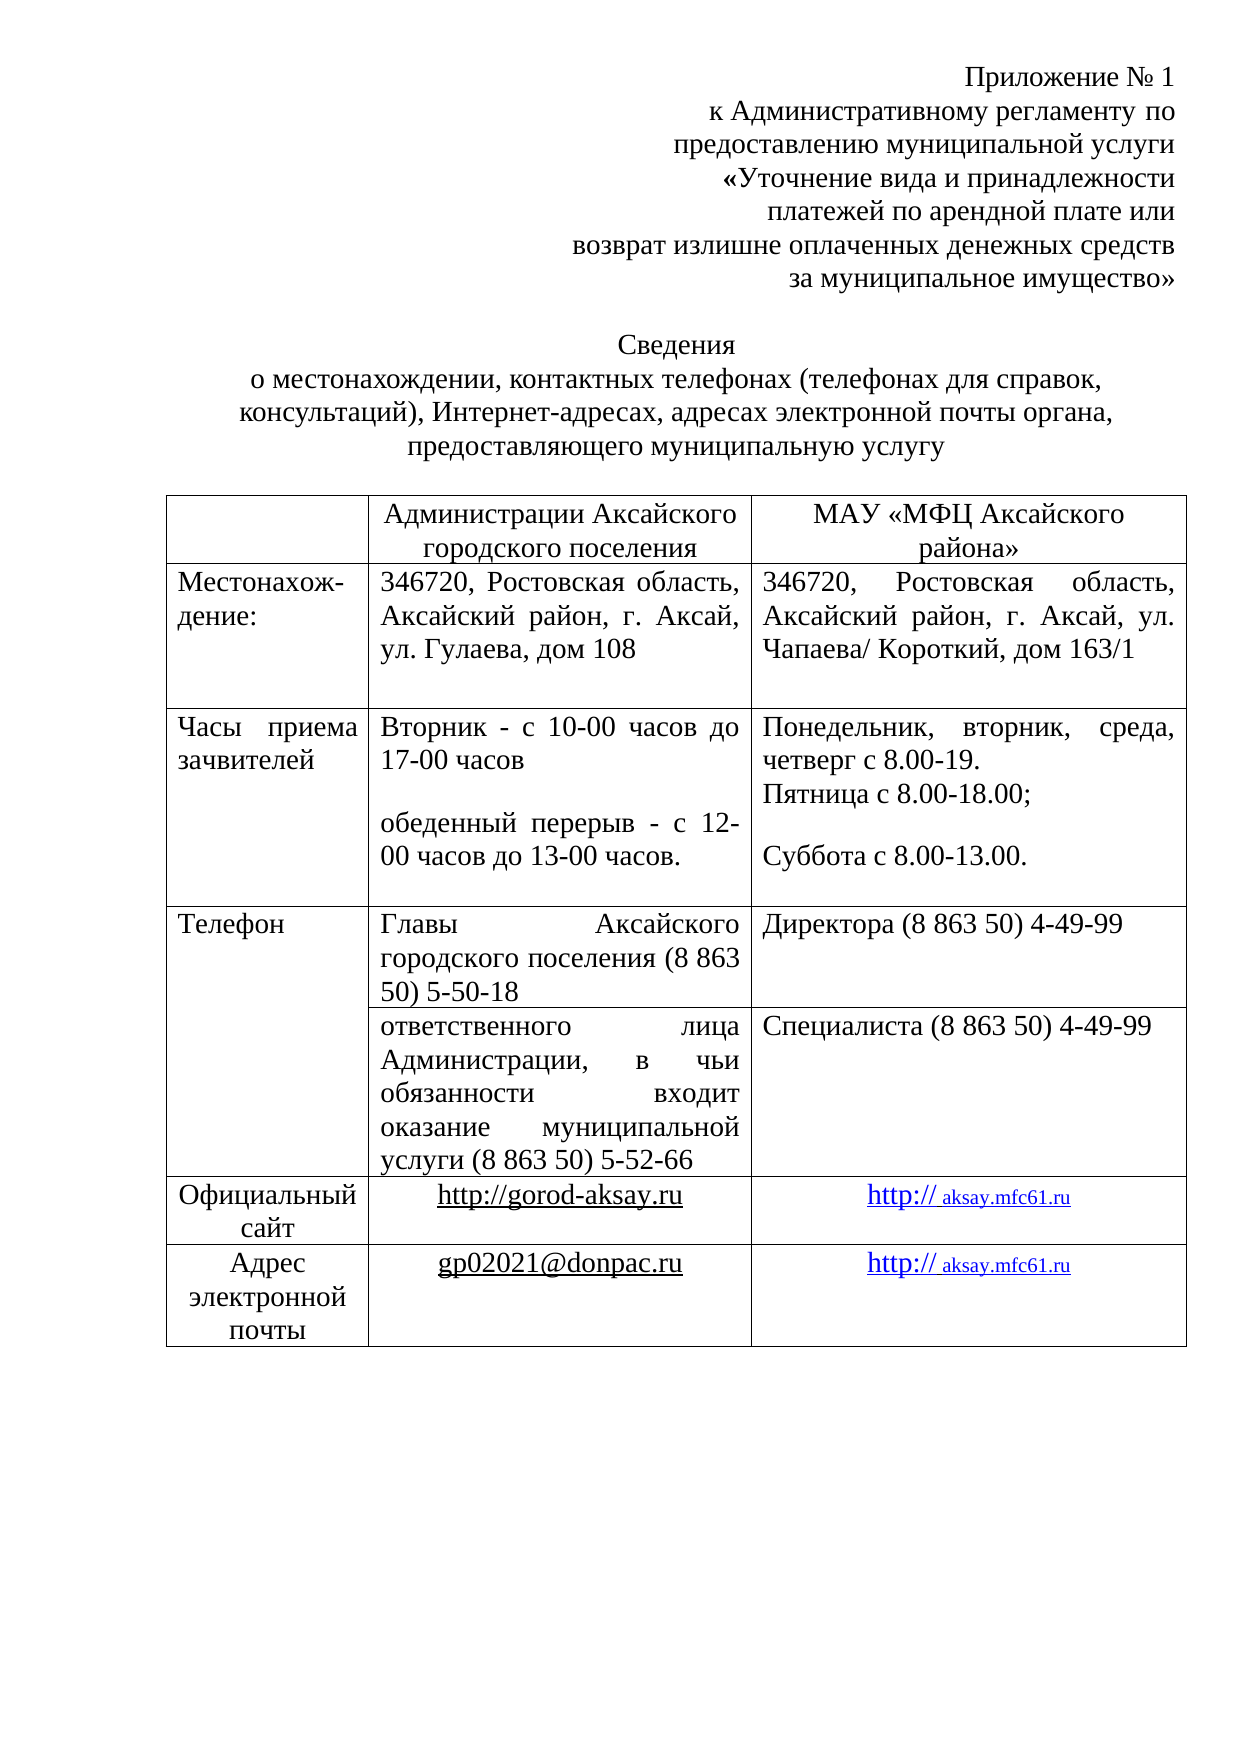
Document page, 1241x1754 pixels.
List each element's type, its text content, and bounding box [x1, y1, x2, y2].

table_cell gp02021@donpac.ru [369, 1245, 751, 1346]
table_cell Официальный сайт [167, 1177, 368, 1244]
table_header Администрации Аксайского городского поселения [369, 496, 751, 563]
table_cell Главы Аксайского городского поселения (8 863 50) 5-50-18 [369, 907, 751, 1007]
text за муниципальное имущество» [177, 260, 1175, 294]
table_cell 346720, Ростовская область, Аксайский район, г. Аксай, ул. Чапаева/ Короткий, дом 163/1 [752, 564, 1186, 708]
table_cell Специалиста (8 863 50) 4-49-99 [752, 1008, 1186, 1176]
table_cell Адрес электронной почты [167, 1245, 368, 1346]
table_cell http:// aksay.mfc61.ru [752, 1177, 1186, 1244]
text возврат излишне оплаченных денежных средств [177, 227, 1175, 260]
text предоставлению муниципальной услуги [177, 126, 1175, 160]
table_header МАУ «МФЦ Аксайского района» [752, 496, 1186, 563]
text платежей по арендной плате или [177, 193, 1175, 227]
table_cell ответственного лица Администрации, в чьи обязанности входит оказание муниципальной услуги (8 863 50) 5-52-66 [369, 1008, 751, 1176]
text Приложение № 1 [177, 59, 1175, 93]
table_cell Директора (8 863 50) 4-49-99 [752, 907, 1186, 1007]
table_cell Вторник - с 10-00 часов до 17-00 часов обеденный перерыв - с 12-00 часов до 13-00 часов. [369, 709, 751, 906]
table_cell http://gorod-aksay.ru [369, 1177, 751, 1244]
table_cell http:// aksay.mfc61.ru [752, 1245, 1186, 1346]
text «Уточнение вида и принадлежности [177, 160, 1175, 193]
text Сведения [177, 327, 1175, 361]
table_cell Телефон [167, 907, 368, 1176]
text к Административному регламенту по [177, 93, 1175, 126]
table_cell Понедельник, вторник, среда, четверг с 8.00-19.00; Пятница с 8.00-18.00; Суббота с 8.00-13.00. [752, 709, 1186, 906]
table_cell Местонахож-дение: [167, 564, 368, 708]
table_cell 346720, Ростовская область, Аксайский район, г. Аксай, ул. Гулаева, дом 108 [369, 564, 751, 708]
table_header [167, 496, 368, 563]
table_cell Часы приема зачвителей [167, 709, 368, 906]
text о местонахождении, контактных телефонах (телефонах для справок, консультаций), Интернет-адресах, адресах электронной почты органа, предоставляющего муниципальную услугу [177, 361, 1175, 462]
